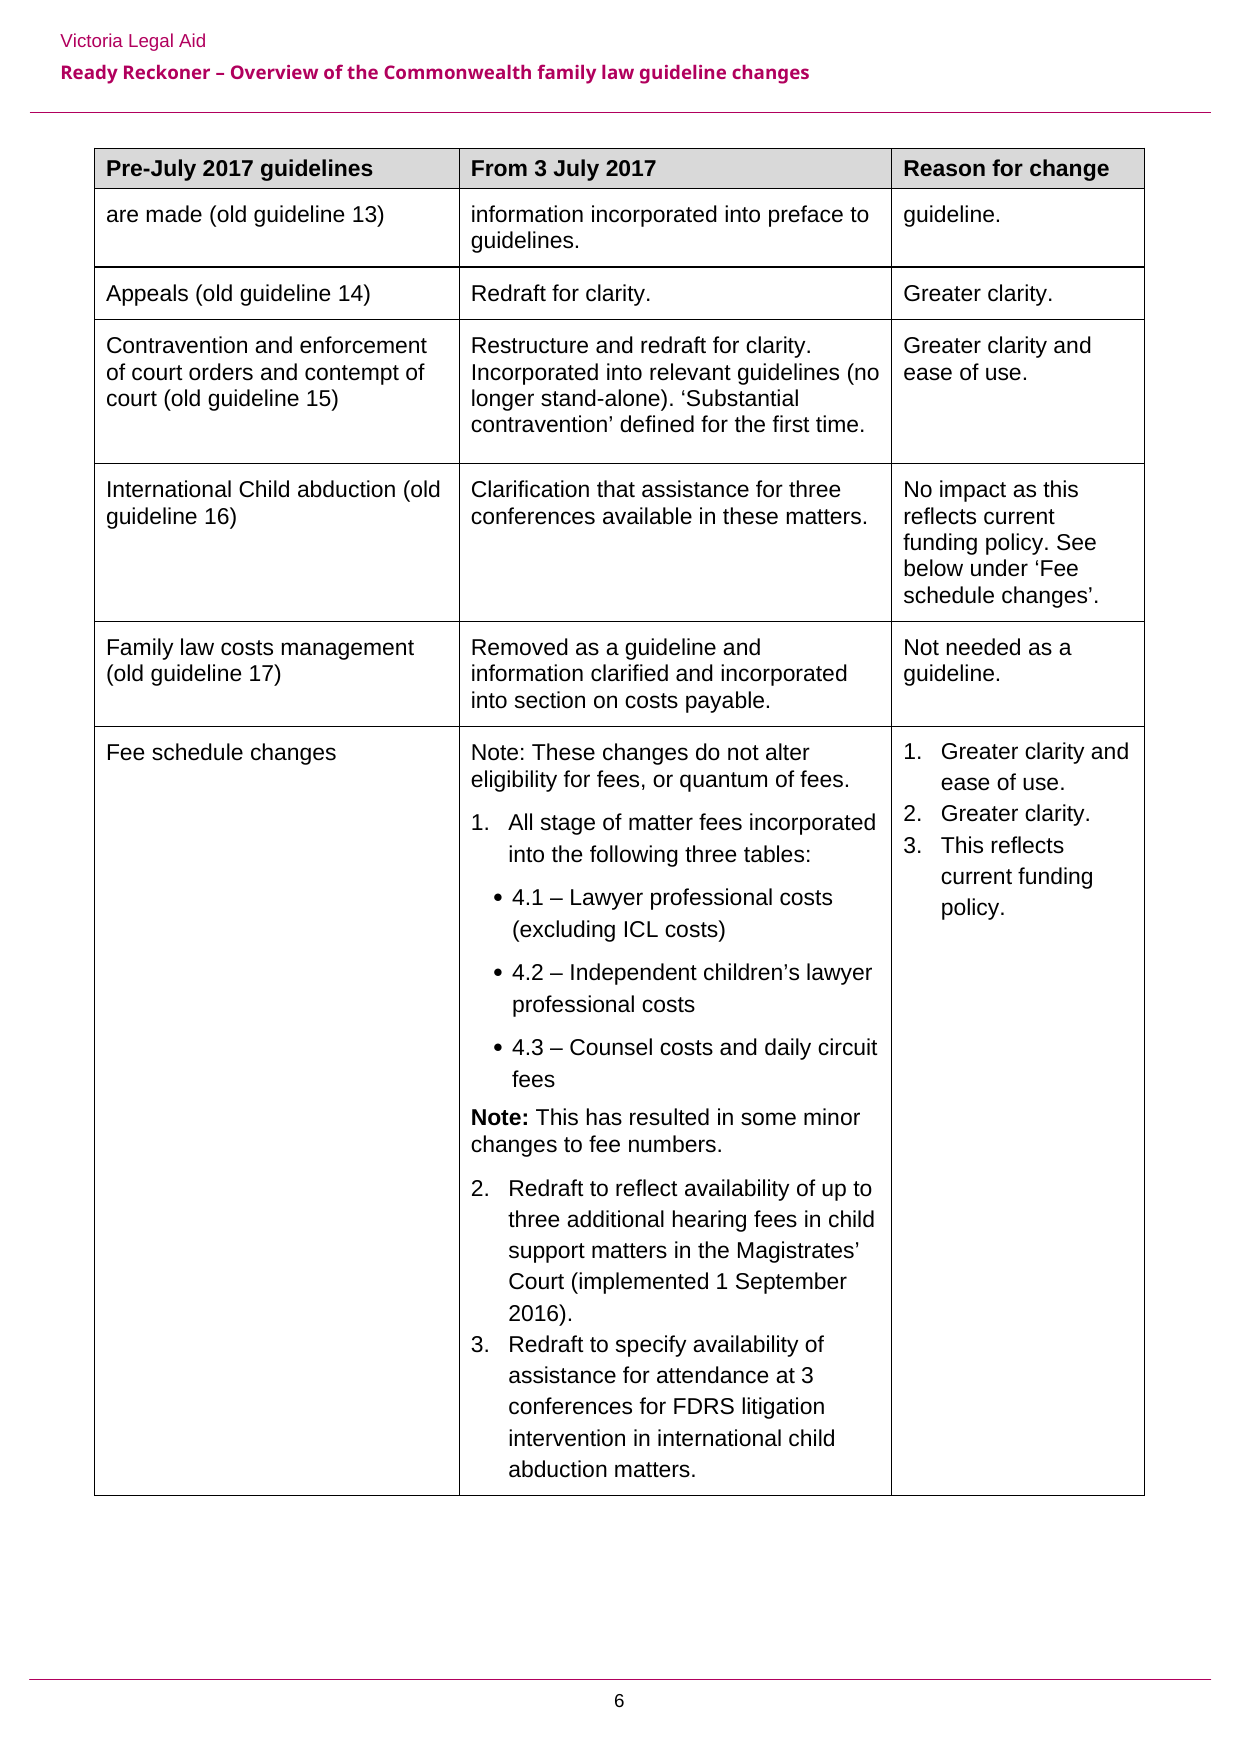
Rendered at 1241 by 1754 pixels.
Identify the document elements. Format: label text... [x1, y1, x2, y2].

table_cell Greater clarity. [892, 268, 1144, 319]
table_header Reason for change [892, 149, 1144, 188]
table_cell Greater clarity and ease of use. Greater clarity. This reflects current funding policy. [892, 727, 1144, 1494]
table_cell Contravention and enforcement of court orders and contempt of court (old guideline 15) [95, 320, 459, 463]
table_cell Not needed as a guideline. [892, 622, 1144, 726]
table_cell Not needed as a guideline. [892, 189, 1144, 266]
table_cell No impact as this reflects current funding policy. See below under ‘Fee schedule changes’. [892, 464, 1144, 621]
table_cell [95, 189, 459, 266]
table_header From 3 July 2017 [460, 149, 891, 188]
table_cell Restructure and redraft for clarity. Incorporated into relevant guidelines (no longer stand-alone). ‘Substantial contravention’ defined for the first time. [460, 320, 891, 463]
table_cell Redraft for clarity. [460, 268, 891, 319]
table_cell Appeals (old guideline 14) [95, 268, 459, 319]
table_cell Greater clarity and ease of use. [892, 320, 1144, 463]
table_cell Clarification that assistance for three conferences available in these matters. [460, 464, 891, 621]
table_cell Note: These changes do not alter eligibility for fees, or quantum of fees. All stage of matter fees incorporated into the following three tables: 4.1 – Lawyer professional costs (excluding ICL costs) 4.2 – Independent children’s lawyer professional costs 4.3 – Counsel costs and ​daily circuit fees Note: This has resulted in some minor changes to fee numbers. Redraft to reflect availability of up to three additional hearing fees in child support matters in the Magistrates’ Court (implemented 1 September 2016). Redraft to specify availability of assistance for attendance at 3 conferences for FDRS litigation intervention in international child abduction matters. [460, 727, 891, 1494]
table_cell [460, 189, 891, 266]
table_cell Removed as a guideline and information clarified and incorporated into section on costs payable. [460, 622, 891, 726]
table_cell International Child abduction (old guideline 16) [95, 464, 459, 621]
table_header Pre-July 2017 guidelines [95, 149, 459, 188]
table_cell Family law costs management (old guideline 17) [95, 622, 459, 726]
table_cell Fee schedule changes [95, 727, 459, 1494]
